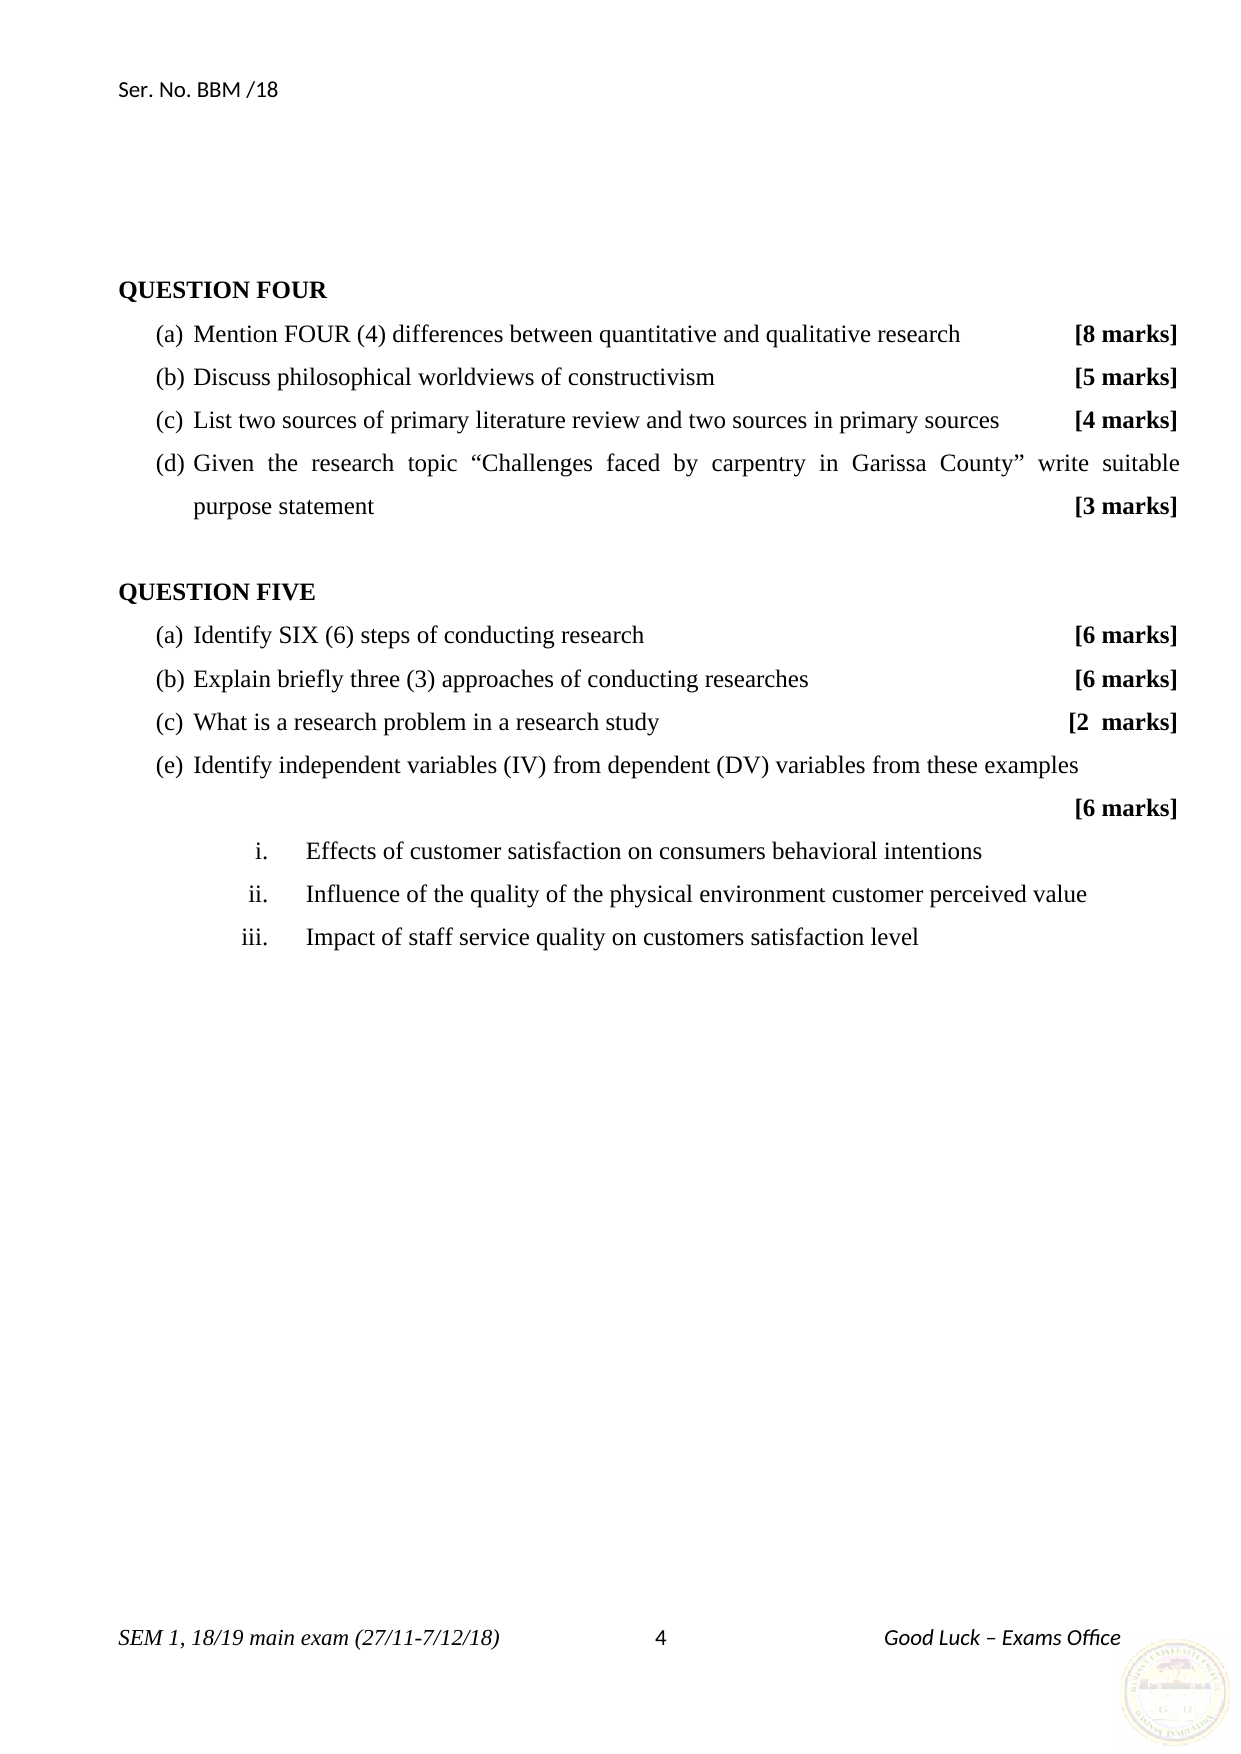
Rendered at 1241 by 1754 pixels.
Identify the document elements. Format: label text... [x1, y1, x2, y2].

text QUESTION FIVE [118, 577, 1181, 606]
list Influence of the quality of the physical environment customer perceived value [268, 879, 1181, 908]
list Discuss philosophical worldviews of constructivism [5 marks] [156, 362, 1181, 391]
list Impact of staff service quality on customers satisfaction level [268, 922, 1181, 951]
list Given the research topic “Challenges faced by carpentry in Garissa County” write suitable purpose statement [3 marks] [156, 448, 1181, 520]
list Explain briefly three (3) approaches of conducting researches [6 marks] [156, 664, 1181, 692]
list List two sources of primary literature review and two sources in primary sources [4 marks] [156, 405, 1181, 434]
list Effects of customer satisfaction on consumers behavioral intentions [268, 836, 1181, 865]
list Mention FOUR (4) differences between quantitative and qualitative research [8 marks] [156, 319, 1181, 347]
list Identify independent variables (IV) from dependent (DV) variables from these examples [6 marks] [156, 750, 1181, 822]
list Identify SIX (6) steps of conducting research [6 marks] [156, 621, 1181, 649]
text QUESTION FOUR [118, 276, 1181, 304]
list What is a research problem in a research study [2 marks] [156, 707, 1181, 736]
